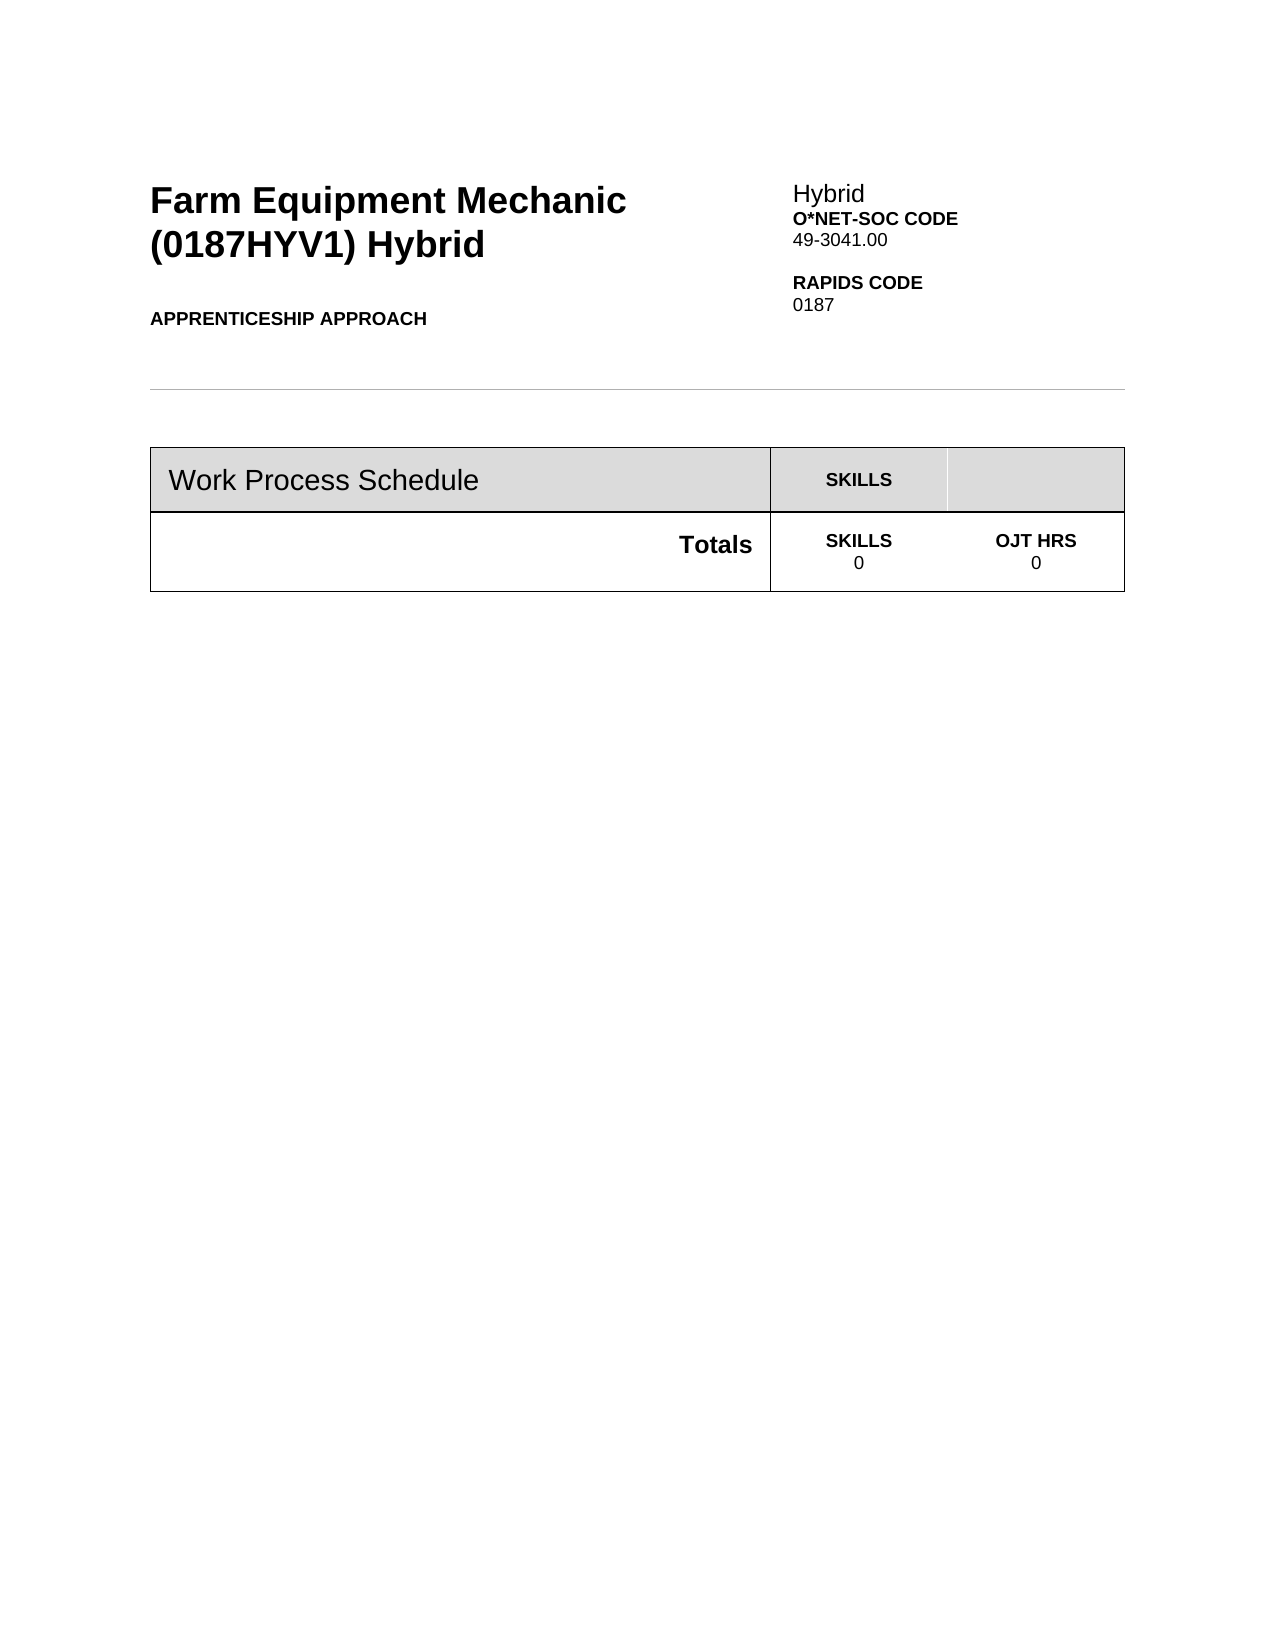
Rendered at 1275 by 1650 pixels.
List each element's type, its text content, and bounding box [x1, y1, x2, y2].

table_cell Totals [151, 513, 770, 591]
text Hybrid [793, 179, 1125, 207]
table_header [948, 448, 1124, 511]
text APPRENTICESHIP APPROACH [150, 308, 719, 330]
text Farm Equipment Mechanic (0187HYV1) Hybrid [150, 179, 719, 265]
text 49-3041.00 [793, 229, 1125, 251]
table_header Work Process Schedule [151, 448, 770, 511]
text O*NET-SOC CODE [793, 207, 1125, 229]
table_cell SKILLS 0 [771, 513, 947, 591]
text 0187 [793, 294, 1125, 315]
text RAPIDS CODE [793, 272, 1125, 294]
table_header SKILLS [771, 448, 947, 511]
table_cell OJT HRS 0 [948, 513, 1124, 591]
